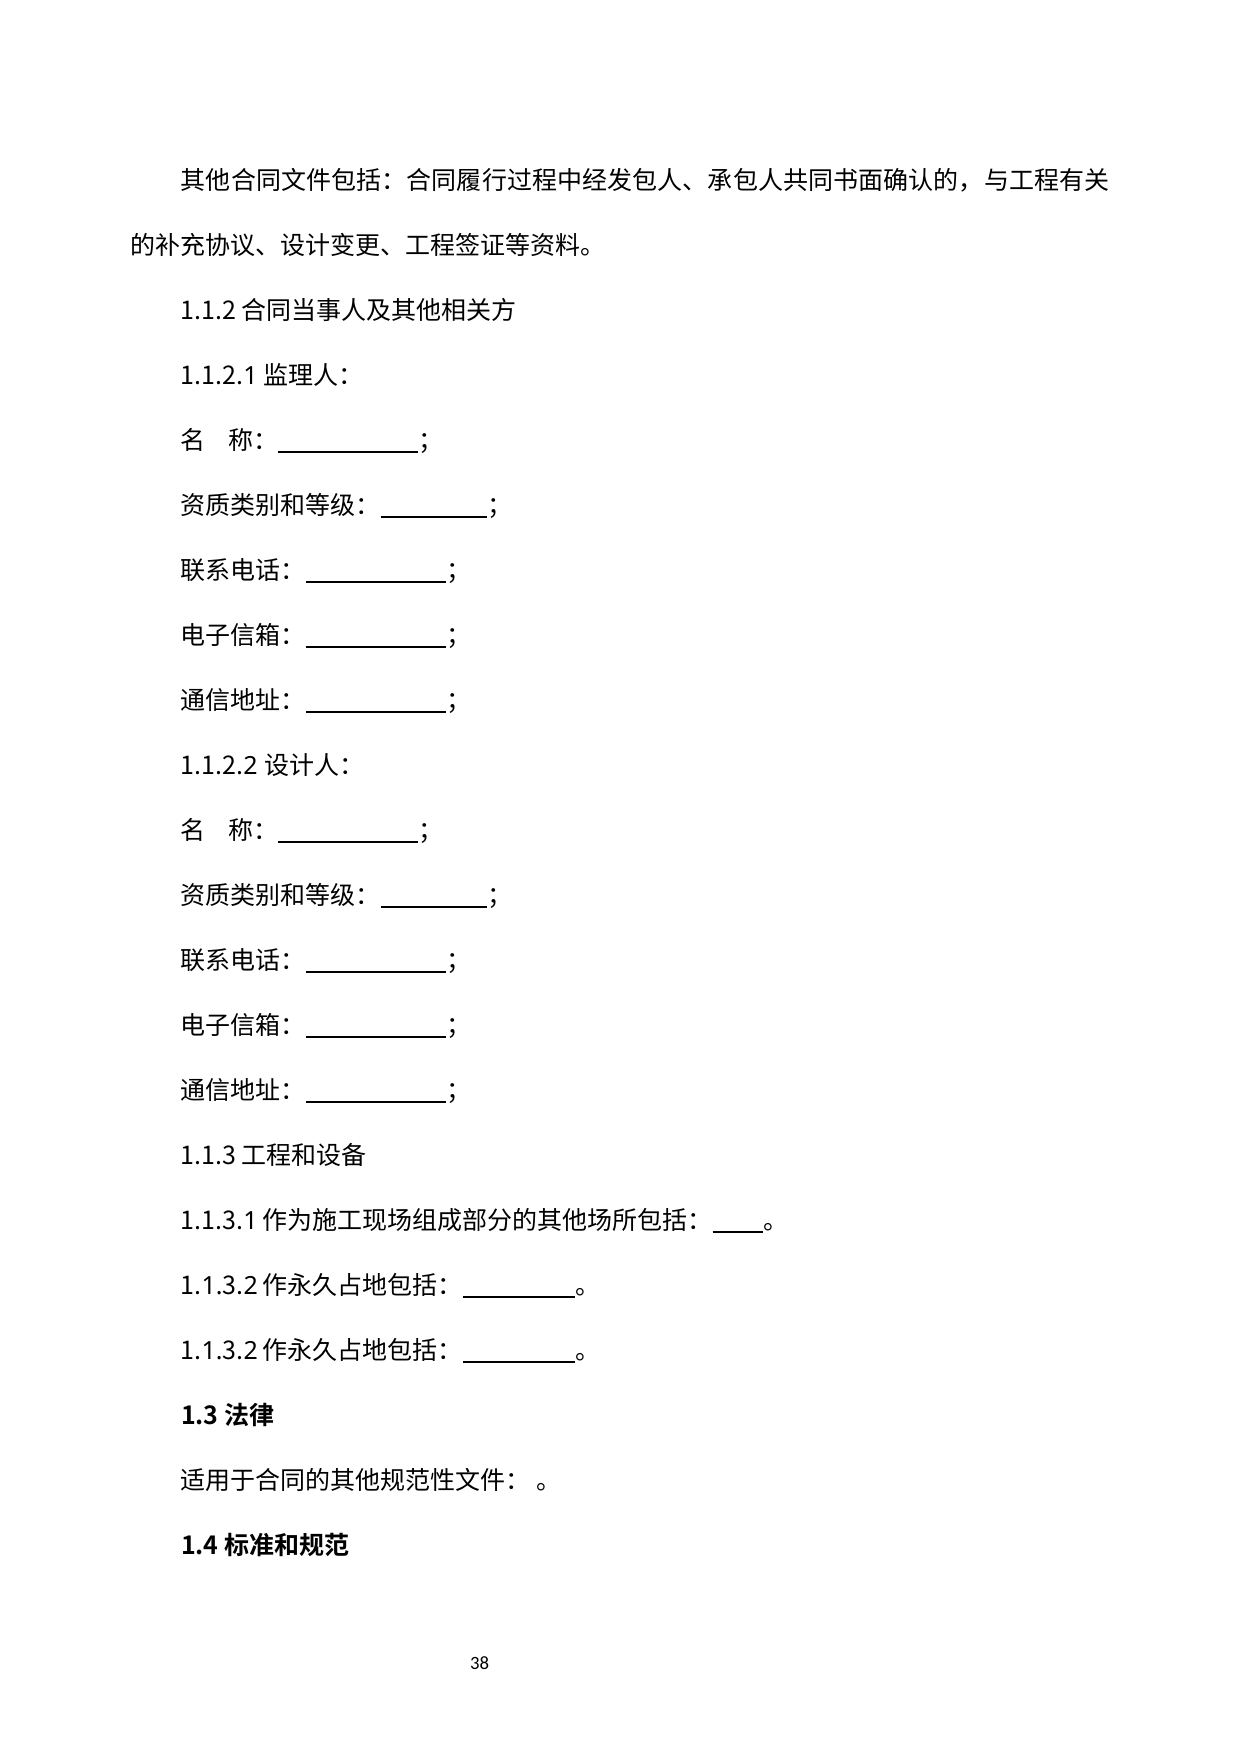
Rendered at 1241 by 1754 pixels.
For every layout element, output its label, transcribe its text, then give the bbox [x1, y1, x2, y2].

text 其他合同文件包括：合同履行过程中经发包人、承包人共同书面确认的，与工程有关的补充协议、设计变更、工程签证等资料。 [131, 146, 1110, 276]
text 通信地址： ； [131, 1056, 1110, 1121]
text 电子信箱： ； [131, 991, 1110, 1056]
text 1.1.2.1 监理人： [131, 341, 1110, 406]
text 名 称： ； [131, 796, 1110, 861]
text 联系电话： ； [131, 926, 1110, 991]
text 资质类别和等级： ； [131, 471, 1110, 536]
text 1.1.3 工程和设备 [131, 1121, 1110, 1186]
text 电子信箱： ； [131, 601, 1110, 666]
text 通信地址： ； [131, 666, 1110, 731]
text 1.1.2 合同当事人及其他相关方 [131, 276, 1110, 341]
text 1.1.3.1作为施工现场组成部分的其他场所包括： 。 [131, 1186, 1110, 1251]
text 适用于合同的其他规范性文件： 。 [131, 1446, 1110, 1511]
text 1.1.3.2作永久占地包括： 。 [131, 1316, 1110, 1381]
text 1.3 法律 [131, 1381, 1110, 1446]
text 1.4 标准和规范 [131, 1511, 1110, 1576]
text 联系电话： ； [131, 536, 1110, 601]
text 资质类别和等级： ； [131, 861, 1110, 926]
text 名 称： ； [131, 406, 1110, 471]
text 1.1.2.2 设计人： [131, 731, 1110, 796]
text 1.1.3.2作永久占地包括： 。 [131, 1251, 1110, 1316]
